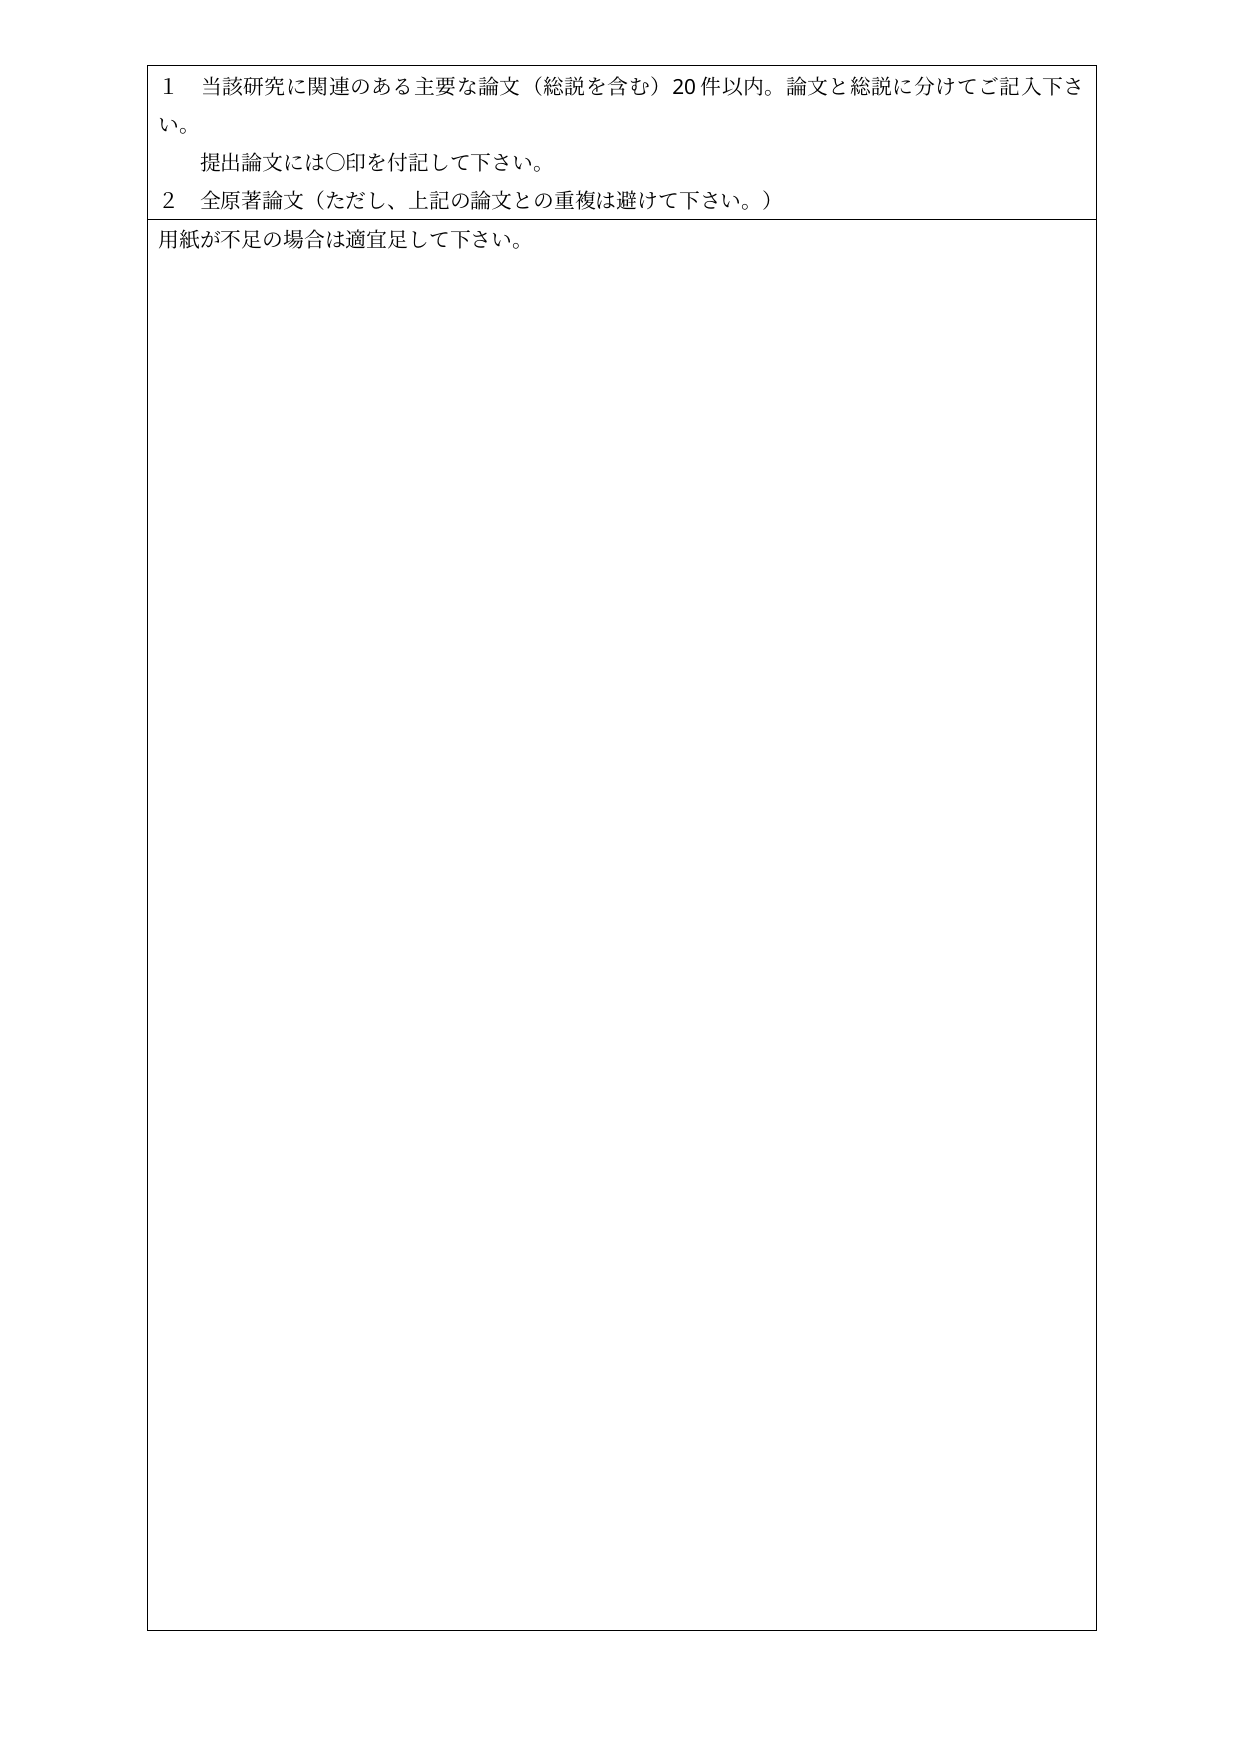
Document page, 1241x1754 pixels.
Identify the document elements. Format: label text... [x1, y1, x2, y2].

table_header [148, 66, 1096, 218]
table_cell 用紙が不足の場合は適宜足して下さい。 [148, 220, 1096, 1630]
